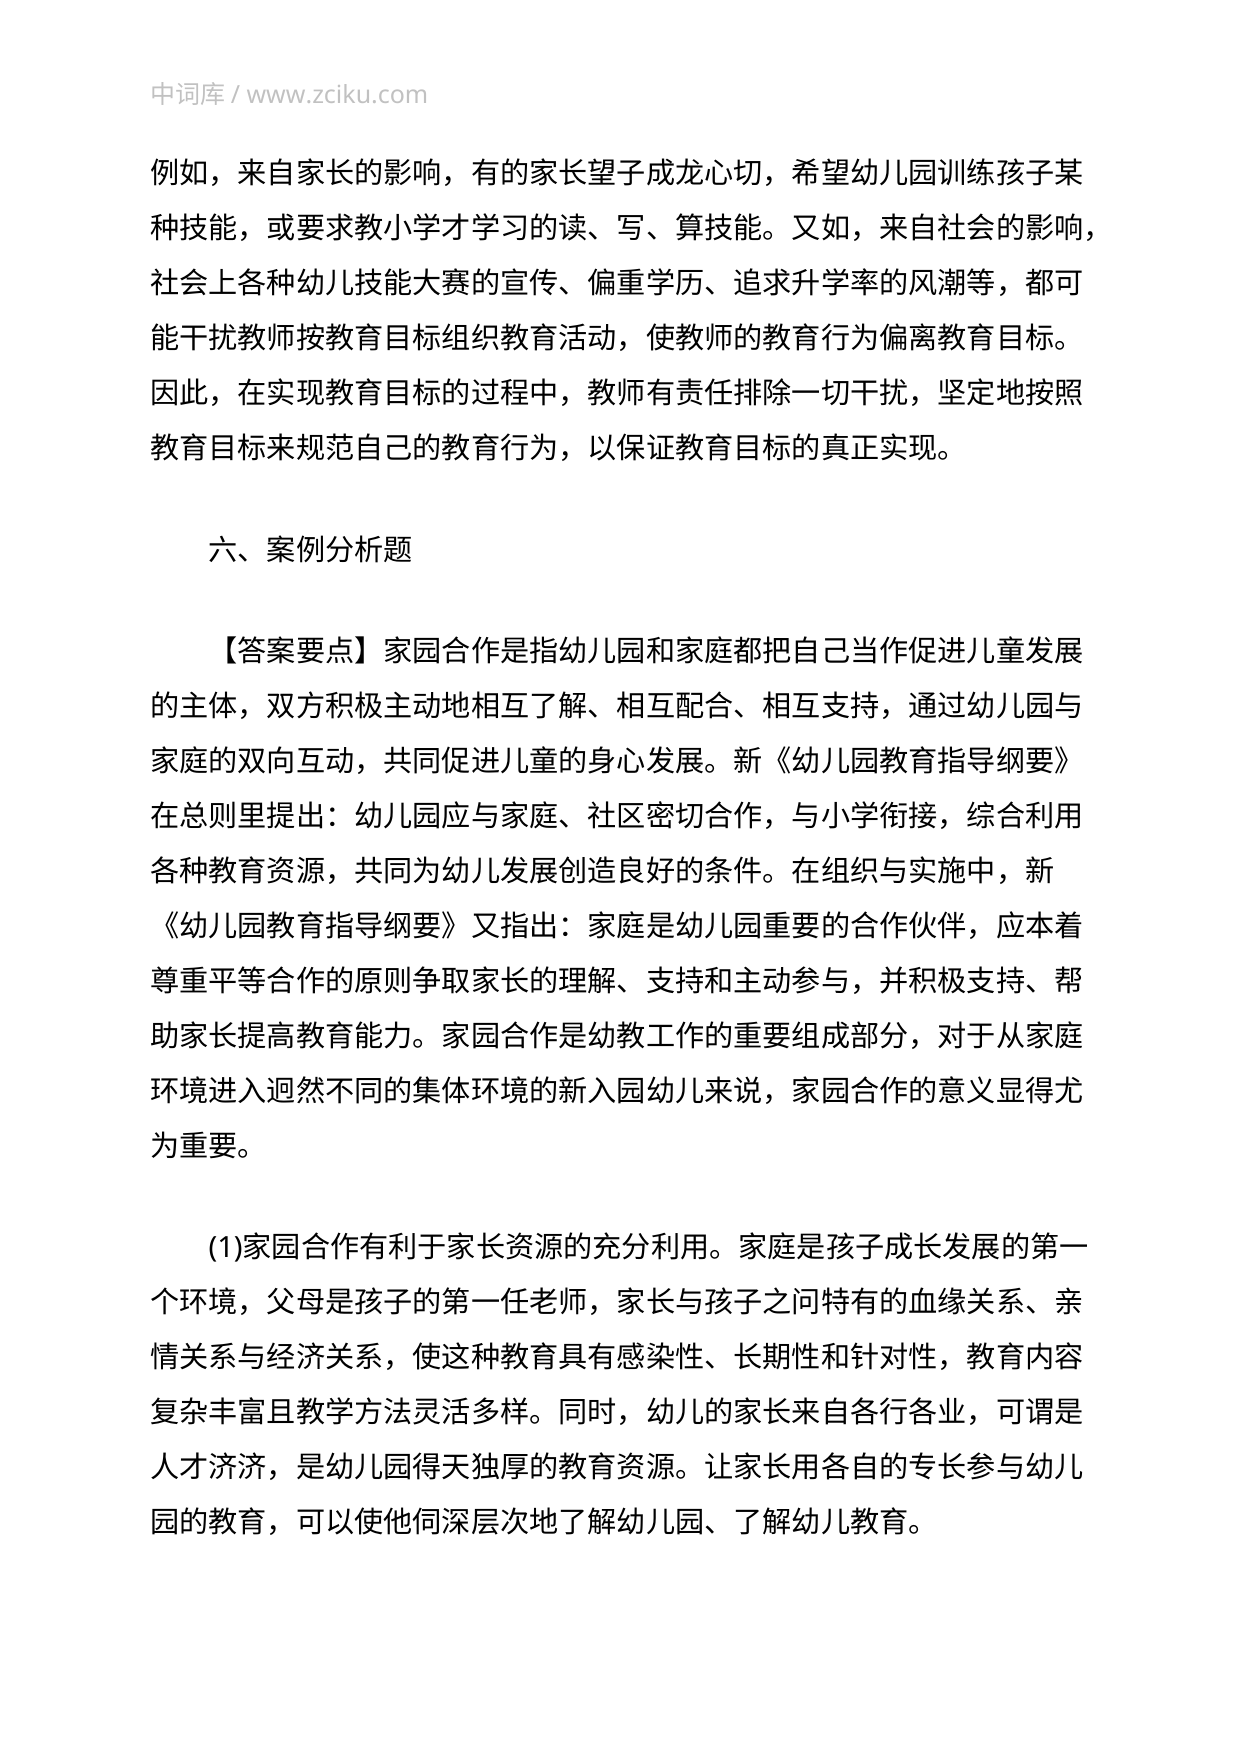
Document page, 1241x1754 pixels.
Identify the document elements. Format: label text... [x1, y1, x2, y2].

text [150, 150, 1090, 467]
text 六、案例分析题 [150, 526, 1090, 568]
text (1)家园合作有利于家长资源的充分利用。家庭是孩子成长发展的第一个环境，父母是孩子的第一任老师，家长与孩子之问特有的血缘关系、亲情关系与经济关系，使这种教育具有感染性、长期性和针对性，教育内容复杂丰富且教学方法灵活多样。同时，幼儿的家长来自各行各业，可谓是人才济济，是幼儿园得天独厚的教育资源。让家长用各自的专长参与幼儿园的教育，可以使他伺深层次地了解幼儿园、了解幼儿教育。 [150, 1224, 1090, 1541]
text 【答案要点】家园合作是指幼儿园和家庭都把自己当作促进儿童发展的主体，双方积极主动地相互了解、相互配合、相互支持，通过幼儿园与家庭的双向互动，共同促进儿童的身心发展。新《幼儿园教育指导纲要》在总则里提出：幼儿园应与家庭、社区密切合作，与小学衔接，综合利用各种教育资源，共同为幼儿发展创造良好的条件。在组织与实施中，新《幼儿园教育指导纲要》又指出：家庭是幼儿园重要的合作伙伴，应本着尊重平等合作的原则争取家长的理解、支持和主动参与，并积极支持、帮助家长提高教育能力。家园合作是幼教工作的重要组成部分，对于从家庭环境进入迥然不同的集体环境的新入园幼儿来说，家园合作的意义显得尤为重要。 [150, 628, 1090, 1164]
